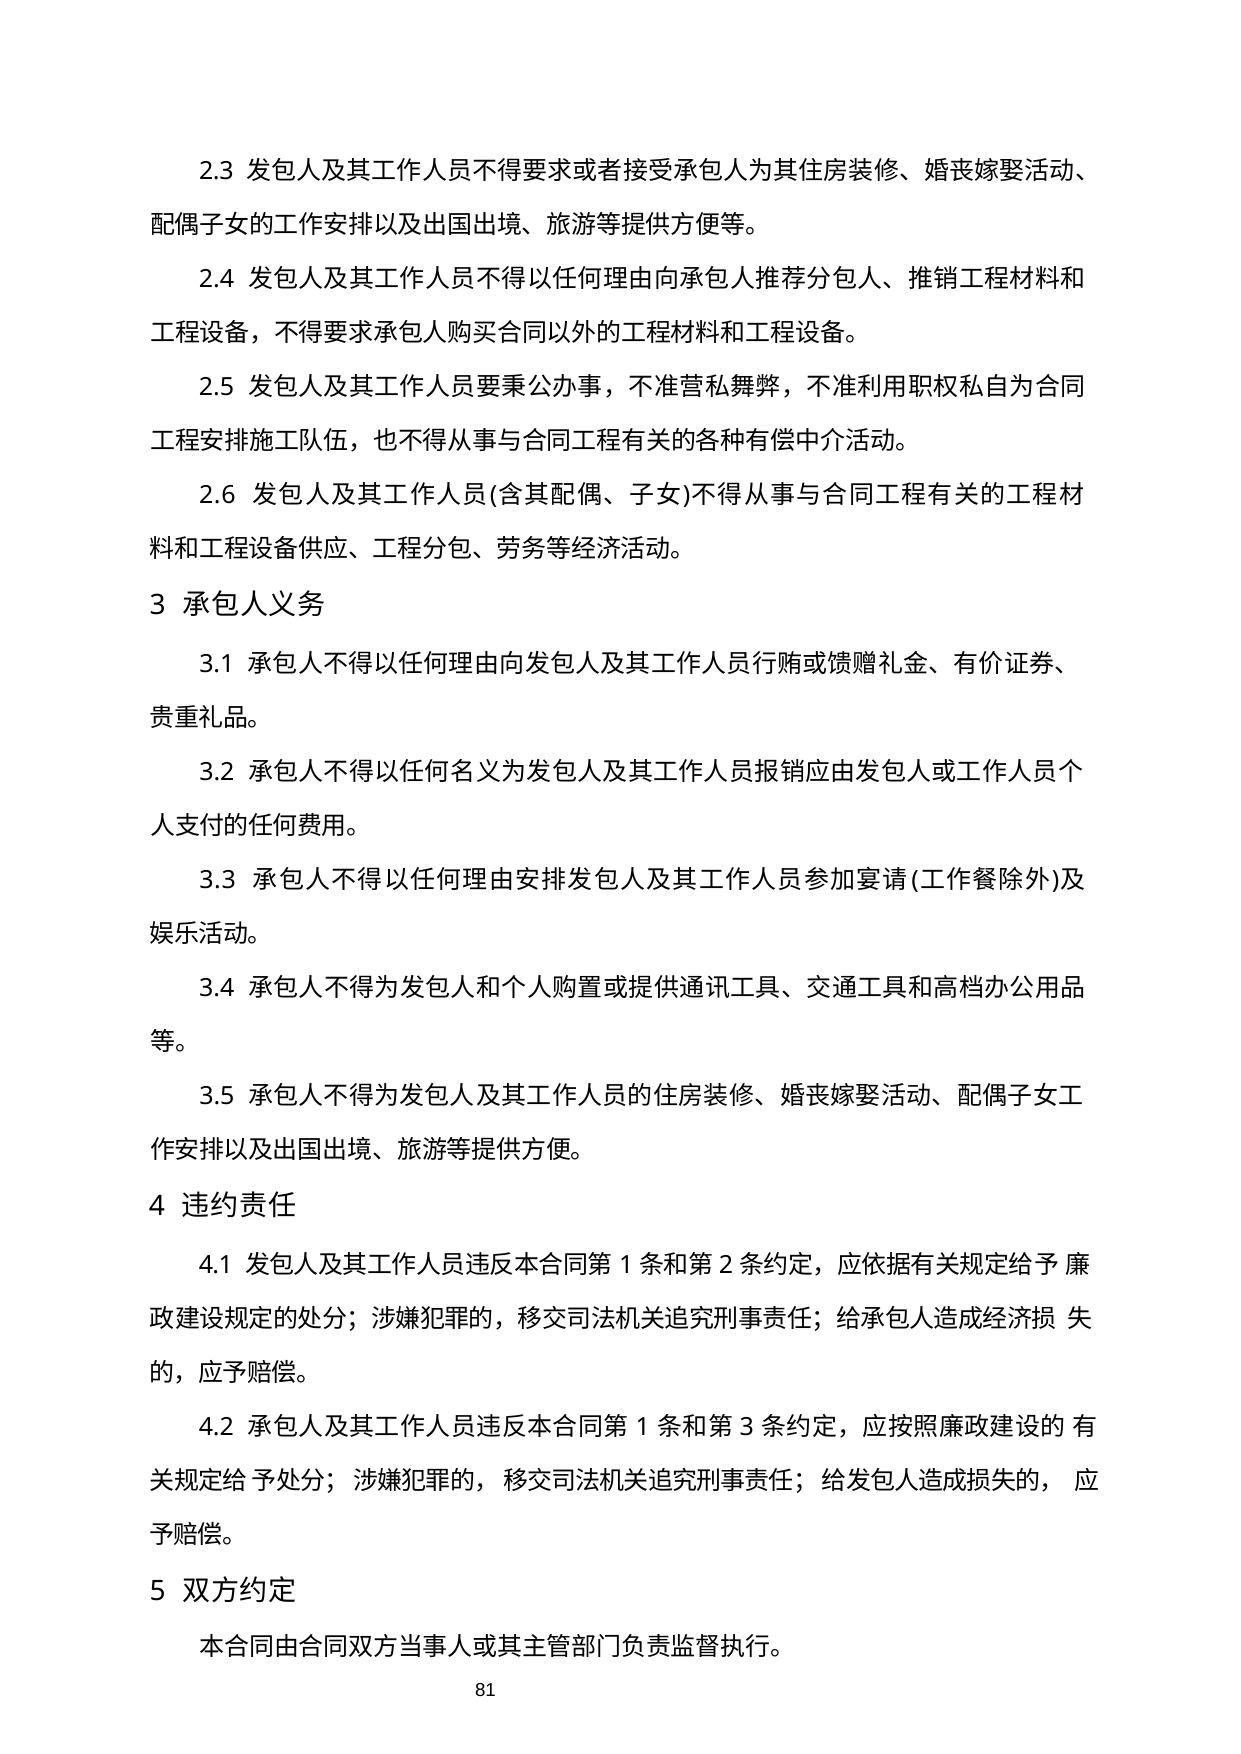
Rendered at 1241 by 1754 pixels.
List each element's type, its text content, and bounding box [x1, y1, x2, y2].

text 4.2 承包人及其工作人员违反本合同第 1 条和第 3 条约定，应按照廉政建设的 有关规定给 予处分； 涉嫌犯罪的， 移交司法机关追究刑事责任； 给发包人造成损失的， 应予赔偿。 [149, 1406, 1100, 1551]
text 3.5 承包人不得为发包人及其工作人员的住房装修、婚丧嫁娶活动、配偶子女工 作安排以及出国出境、旅游等提供方便。 [150, 1075, 1086, 1166]
text 3.1 承包人不得以任何理由向发包人及其工作人员行贿或馈赠礼金、有价证券、 贵重礼品。 [149, 643, 1082, 733]
text 3 承包人义务 [149, 583, 1101, 622]
text 5 双方约定 [149, 1569, 1101, 1608]
text 4 违约责任 [149, 1184, 1101, 1223]
text 2.5 发包人及其工作人员要秉公办事，不准营私舞弊，不准利用职权私自为合同 工程安排施工队伍，也不得从事与合同工程有关的各种有偿中介活动。 [150, 367, 1086, 457]
text 2.6 发包人及其工作人员(含其配偶、子女)不得从事与合同工程有关的工程材 料和工程设备供应、工程分包、劳务等经济活动。 [149, 474, 1086, 565]
text 2.4 发包人及其工作人员不得以任何理由向承包人推荐分包人、推销工程材料和 工程设备，不得要求承包人购买合同以外的工程材料和工程设备。 [150, 259, 1086, 349]
text 3.3 承包人不得以任何理由安排发包人及其工作人员参加宴请(工作餐除外)及 娱乐活动。 [149, 859, 1086, 949]
text 2.3 发包人及其工作人员不得要求或者接受承包人为其住房装修、婚丧嫁娶活动、 配偶子女的工作安排以及出国出境、旅游等提供方便等。 [150, 151, 1101, 241]
text 3.2 承包人不得以任何名义为发包人及其工作人员报销应由发包人或工作人员个 人支付的任何费用。 [150, 751, 1086, 841]
text 4.1 发包人及其工作人员违反本合同第 1 条和第 2 条约定，应依据有关规定给予 廉政建设规定的处分；涉嫌犯罪的，移交司法机关追究刑事责任；给承包人造成经济损 失的，应予赔偿。 [149, 1244, 1093, 1388]
text 3.4 承包人不得为发包人和个人购置或提供通讯工具、交通工具和高档办公用品 等。 [150, 967, 1086, 1057]
text 本合同由合同双方当事人或其主管部门负责监督执行。 [199, 1629, 1101, 1662]
